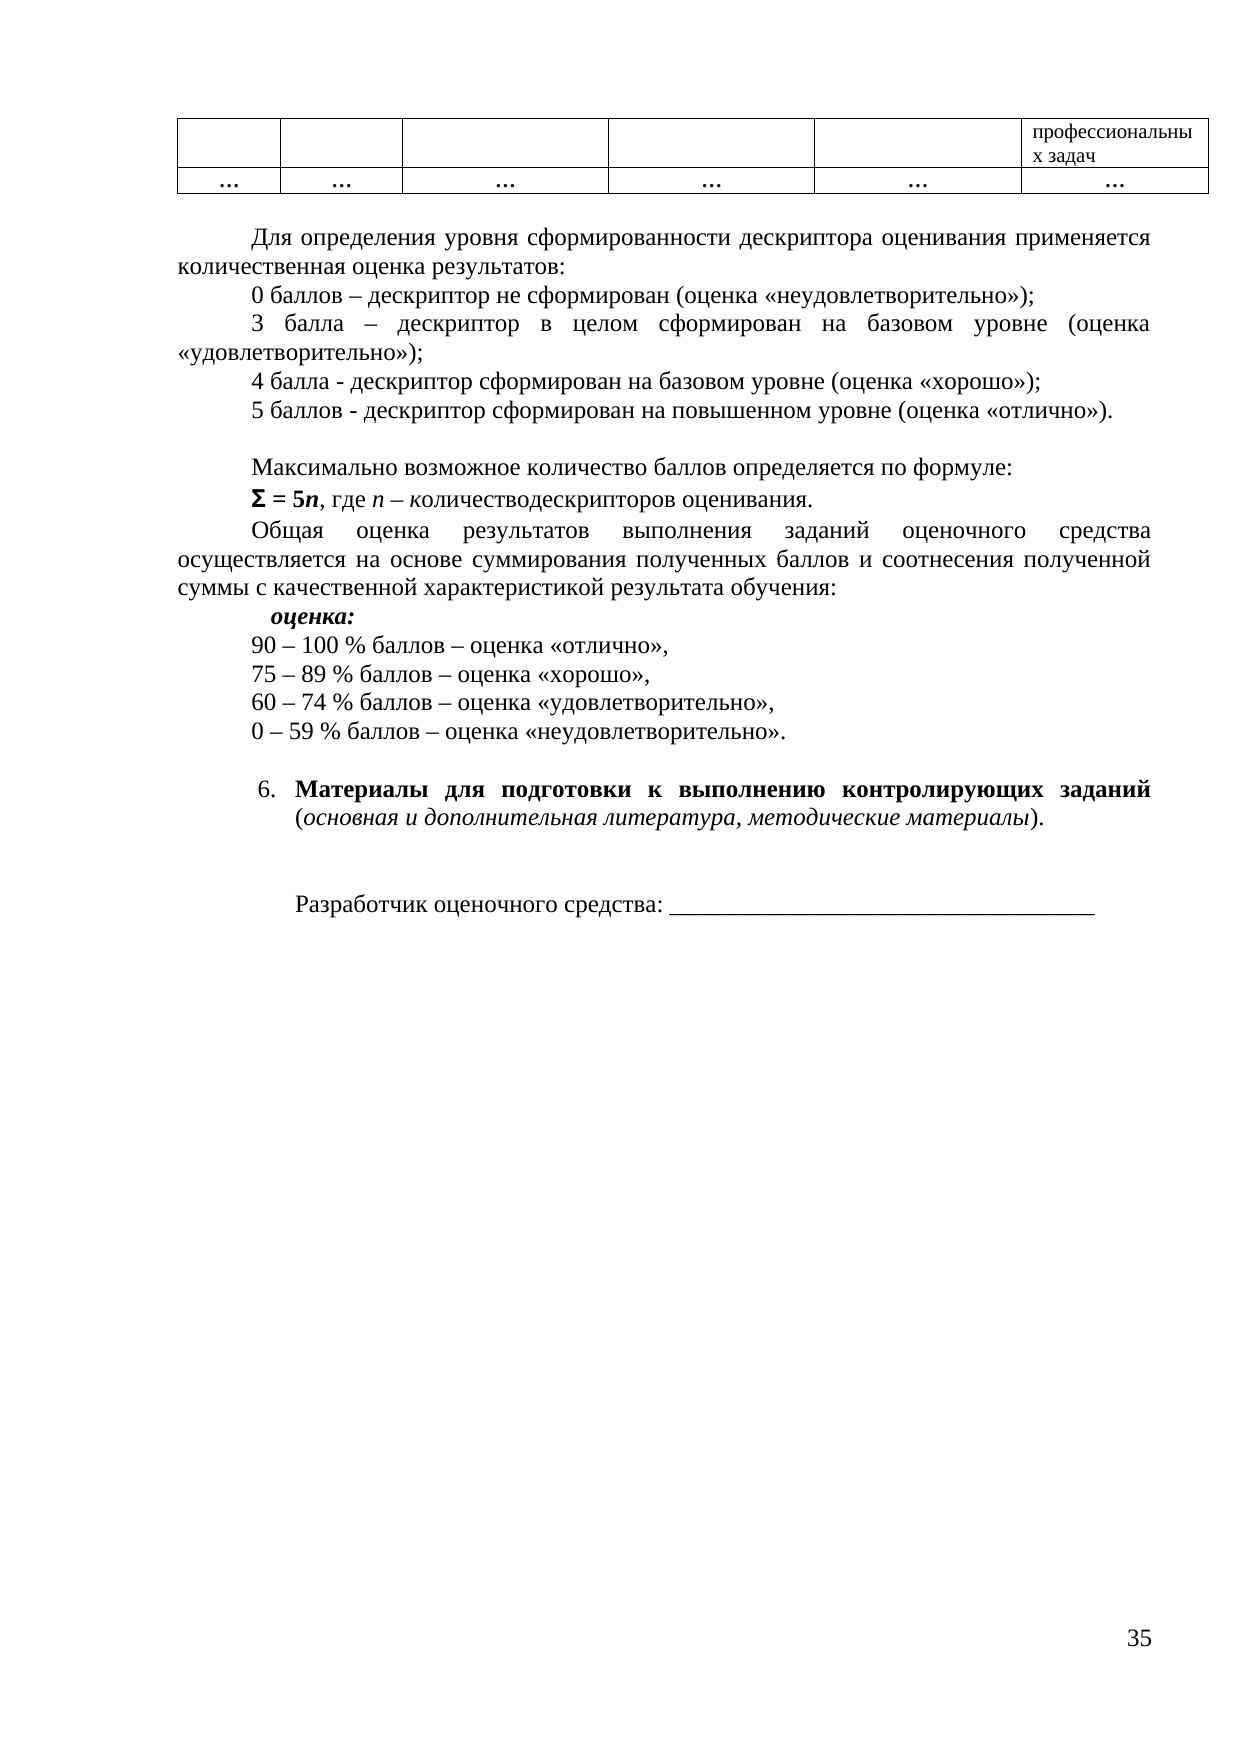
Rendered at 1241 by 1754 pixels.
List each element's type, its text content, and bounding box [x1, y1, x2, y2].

text 60 – 74 % баллов – оценка «удовлетворительно», [177, 687, 1152, 716]
text Разработчик оценочного средства: __________________________________ [295, 889, 1152, 917]
table_cell … [1022, 168, 1208, 192]
text Для определения уровня сформированности дескриптора оценивания применяется количественная оценка результатов: [177, 222, 1152, 280]
table_cell … [815, 168, 1021, 192]
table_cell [403, 119, 608, 167]
text 0 баллов – дескриптор не сформирован (оценка «неудовлетворительно»); [177, 280, 1152, 308]
text 3 балла – дескриптор в целом сформирован на базовом уровне (оценка «удовлетворительно»); [177, 308, 1152, 366]
list Материалы для подготовки к выполнению контролирующих заданий (основная и дополнительная литература, методические материалы). [257, 774, 1152, 831]
text 4 балла - дескриптор сформирован на базовом уровне (оценка «хорошо»); [177, 366, 1152, 395]
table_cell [1022, 119, 1208, 167]
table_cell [609, 119, 814, 167]
text 0 – 59 % баллов – оценка «неудовлетворительно». [177, 716, 1152, 745]
table_cell … [178, 168, 280, 192]
text Ʃ = 5n, где n – количестводескрипторов оценивания. [177, 481, 1152, 515]
text 90 – 100 % баллов – оценка «отлично», [177, 630, 1152, 659]
text 5 баллов - дескриптор сформирован на повышенном уровне (оценка «отлично»). [177, 395, 1152, 423]
table_cell … [281, 168, 402, 192]
text Общая оценка результатов выполнения заданий оценочного средства осуществляется на основе суммирования полученных баллов и соотнесения полученной суммы с качественной характеристикой результата обучения: [177, 515, 1152, 601]
text 75 – 89 % баллов – оценка «хорошо», [177, 659, 1152, 687]
text Максимально возможное количество баллов определяется по формуле: [177, 452, 1152, 481]
table_cell … [403, 168, 608, 192]
table_cell В1 [281, 119, 402, 167]
table_cell … [609, 168, 814, 192]
text оценка: [177, 601, 1152, 630]
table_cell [815, 119, 1021, 167]
